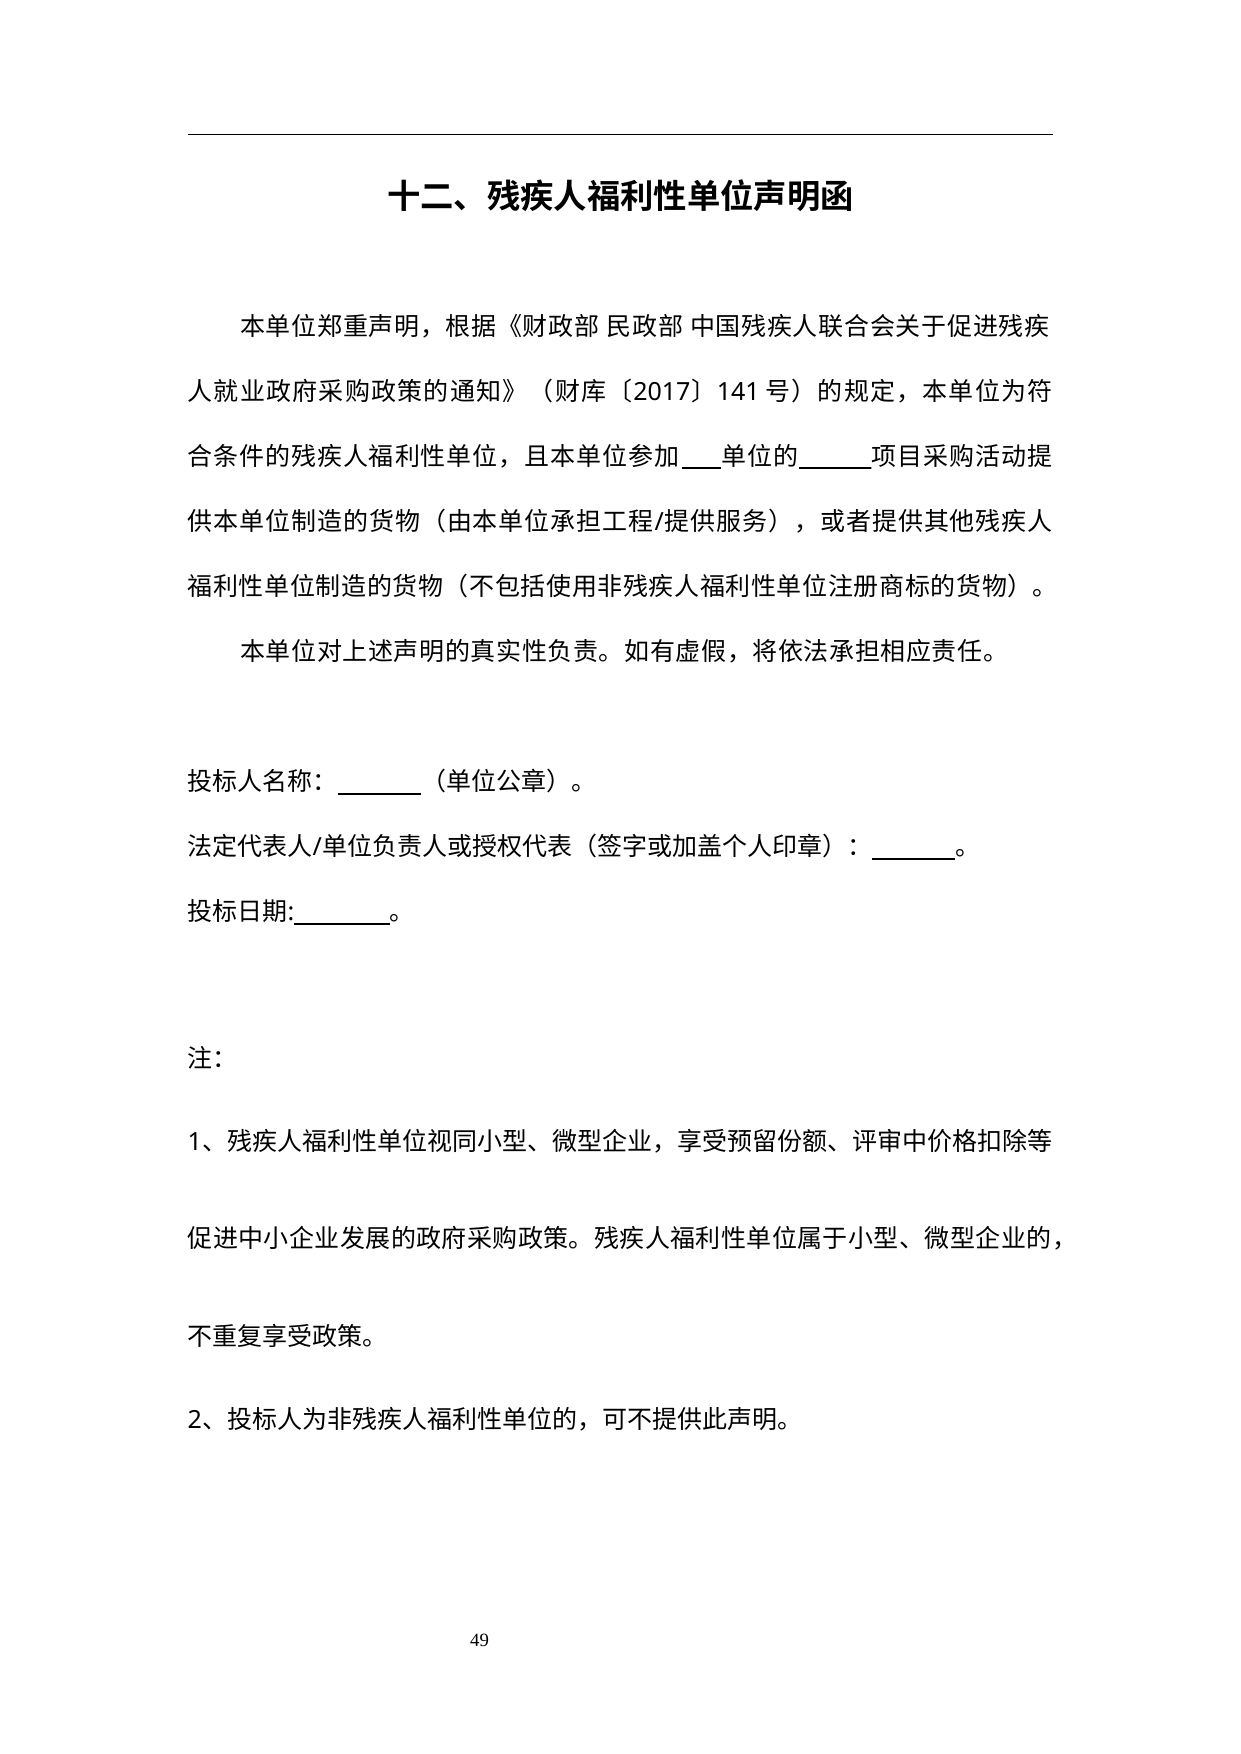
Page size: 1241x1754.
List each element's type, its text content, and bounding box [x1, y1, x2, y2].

text 十二、残疾人福利性单位声明函 [187, 162, 1053, 227]
text 本单位对上述声明的真实性负责。如有虚假，将依法承担相应责任。 [187, 617, 1053, 682]
list 残疾人福利性单位视同小型、微型企业，享受预留份额、评审中价格扣除等促进中小企业发展的政府采购政策。残疾人福利性单位属于小型、微型企业的，不重复享受政策。 [187, 1107, 1053, 1367]
text 投标日期: 。 [187, 877, 1053, 942]
list 投标人为非残疾人福利性单位的，可不提供此声明。 [187, 1385, 1053, 1450]
text 注： [187, 1024, 1053, 1089]
text 法定代表人/单位负责人或授权代表（签字或加盖个人印章）： 。 [187, 812, 1053, 877]
text 本单位郑重声明，根据《财政部 民政部 中国残疾人联合会关于促进残疾人就业政府采购政策的通知》（财库〔2017〕141号）的规定，本单位为符合条件的残疾人福利性单位，且本单位参加 单位的 项目采购活动提供本单位制造的货物（由本单位承担工程/提供服务），或者提供其他残疾人福利性单位制造的货物（不包括使用非残疾人福利性单位注册商标的货物）。 [187, 292, 1053, 617]
text 投标人名称： （单位公章）。 [187, 747, 1053, 812]
